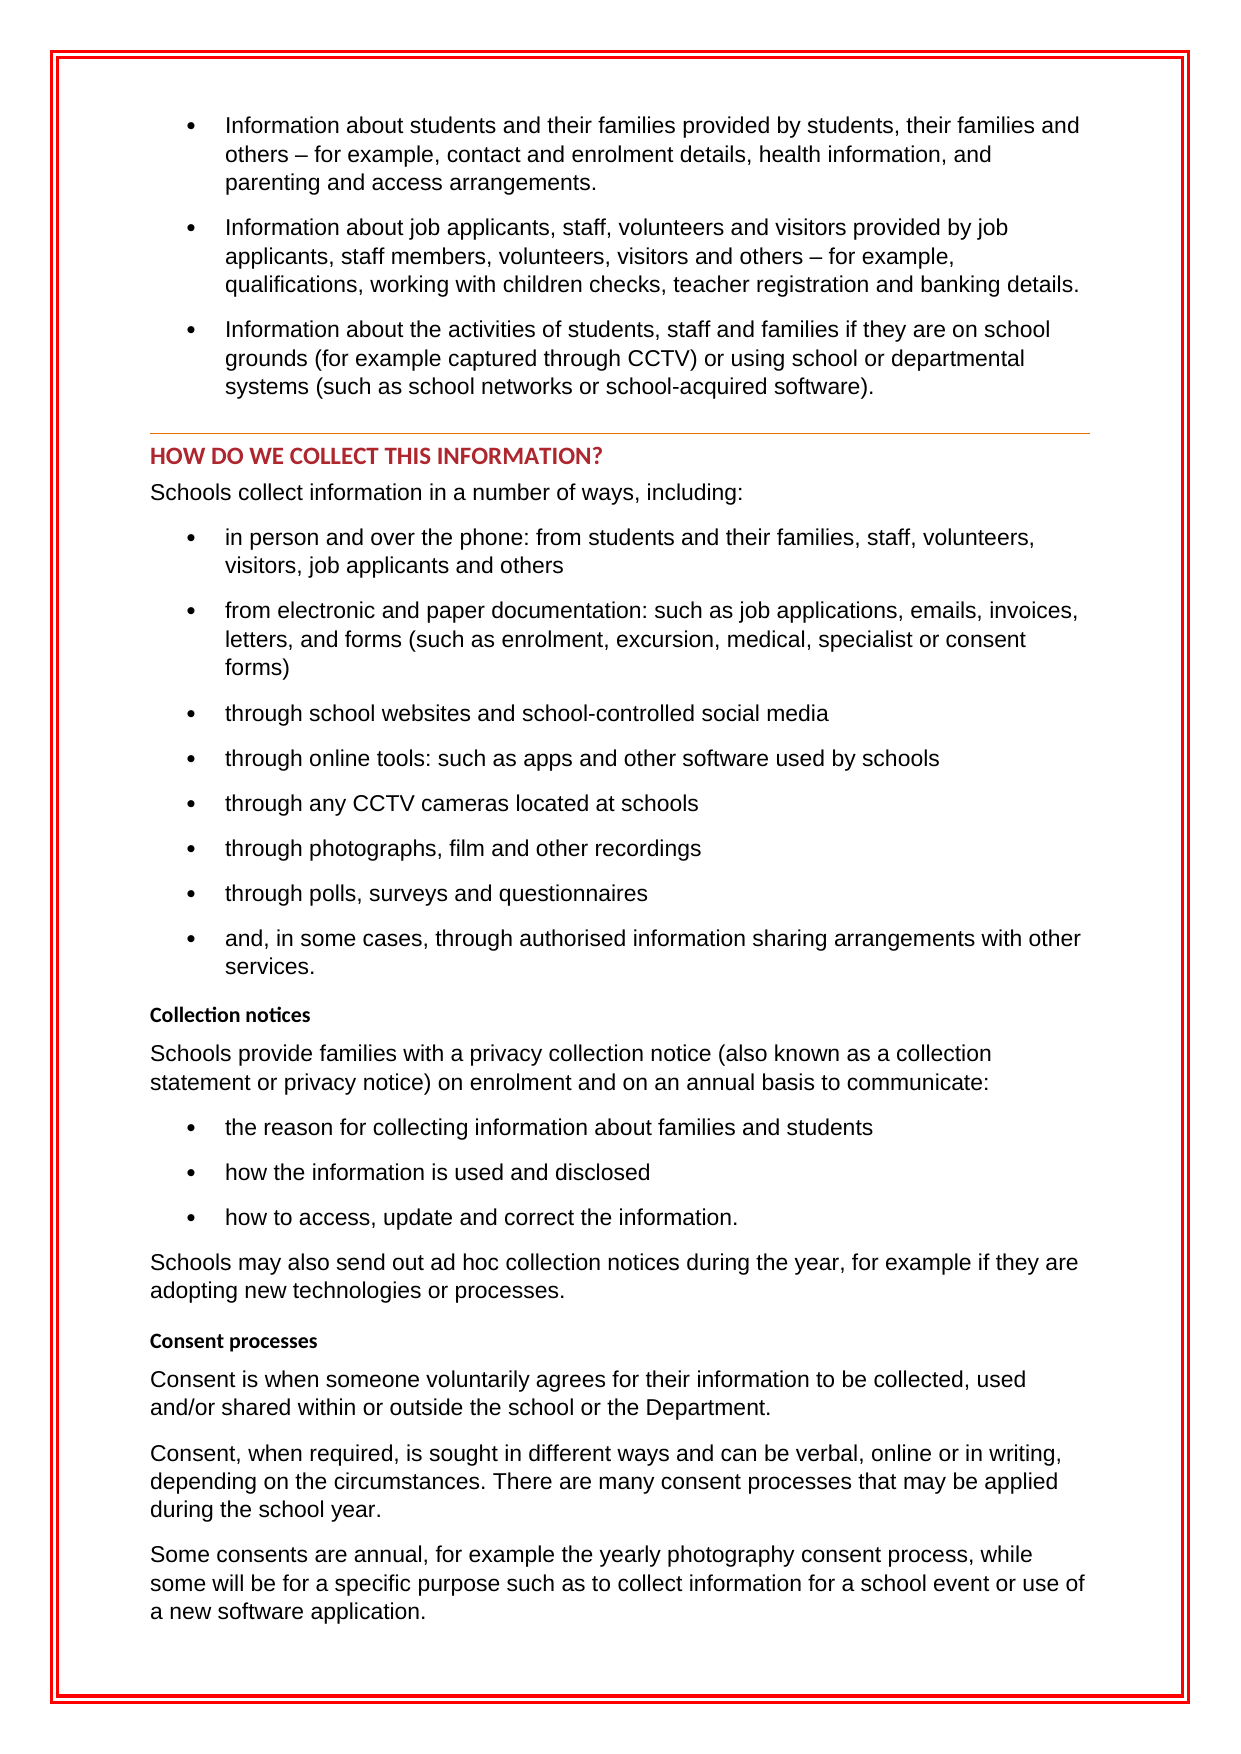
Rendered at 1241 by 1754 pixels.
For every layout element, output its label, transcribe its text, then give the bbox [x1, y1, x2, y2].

list Information about the activities of students, staff and families if they are on school grounds (for example captured through CCTV) or using school or departmental systems (such as school networks or school-acquired software). [187, 316, 1090, 399]
list through photographs, film and other recordings [187, 835, 1090, 861]
list Information about students and their families provided by students, their families and others – for example, contact and enrolment details, health information, and parenting and access arrangements. [187, 112, 1090, 195]
text Consent, when required, is sought in different ways and can be verbal, online or in writing, depending on the circumstances. There are many consent processes that may be applied during the school year. [150, 1439, 1090, 1523]
subtitle Consent processes [150, 1327, 1090, 1353]
list and, in some cases, through authorised information sharing arrangements with other services. [187, 925, 1090, 979]
list how the information is used and disclosed [187, 1159, 1090, 1185]
list in person and over the phone: from students and their families, staff, volunteers, visitors, job applicants and others [187, 524, 1090, 579]
text Schools may also send out ad hoc collection notices during the year, for example if they are adopting new technologies or processes. [150, 1249, 1090, 1304]
list through online tools: such as apps and other software used by schools [187, 744, 1090, 771]
subtitle HOW DO WE COLLECT THIS INFORMATION? [150, 434, 1090, 471]
list through school websites and school-controlled social media [187, 699, 1090, 726]
list Information about job applicants, staff, volunteers and visitors provided by job applicants, staff members, volunteers, visitors and others – for example, qualifications, working with children checks, teacher registration and banking details. [187, 214, 1090, 297]
subtitle Collection notices [150, 1001, 1090, 1028]
list through polls, surveys and questionnaires [187, 880, 1090, 906]
list how to access, update and correct the information. [187, 1204, 1090, 1230]
list the reason for collecting information about families and students [187, 1114, 1090, 1140]
list through any CCTV cameras located at schools [187, 790, 1090, 816]
list from electronic and paper documentation: such as job applications, emails, invoices, letters, and forms (such as enrolment, excursion, medical, specialist or consent forms) [187, 597, 1090, 681]
text Schools collect information in a number of ways, including: [150, 479, 1090, 505]
text Schools provide families with a privacy collection notice (also known as a collection statement or privacy notice) on enrolment and on an annual basis to communicate: [150, 1040, 1090, 1095]
text Some consents are annual, for example the yearly photography consent process, while some will be for a specific purpose such as to collect information for a school event or use of a new software application. [150, 1541, 1090, 1625]
text Consent is when someone voluntarily agrees for their information to be collected, used and/or shared within or outside the school or the Department. [150, 1366, 1090, 1421]
